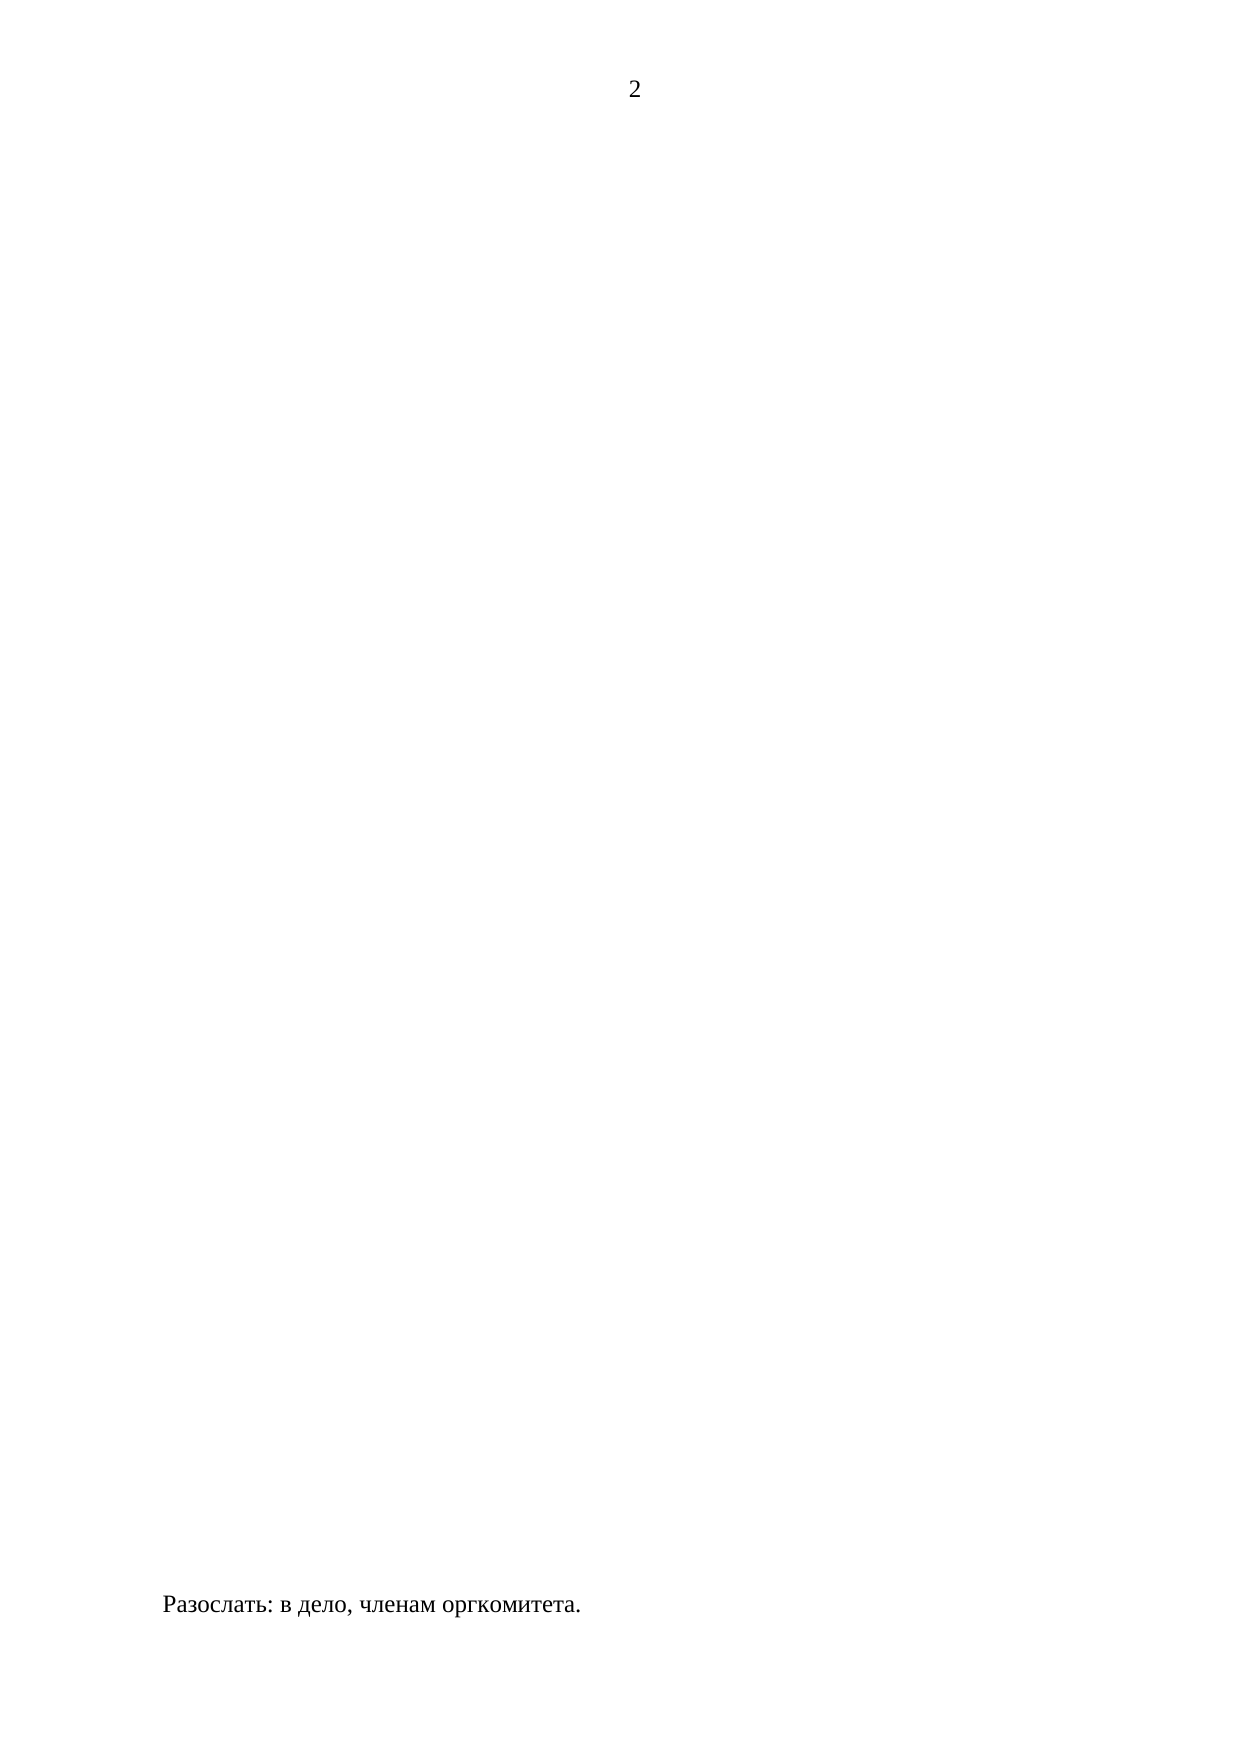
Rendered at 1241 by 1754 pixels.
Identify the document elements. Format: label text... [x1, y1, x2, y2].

text Разослать: в дело, членам оргкомитета. [162, 1589, 1107, 1617]
